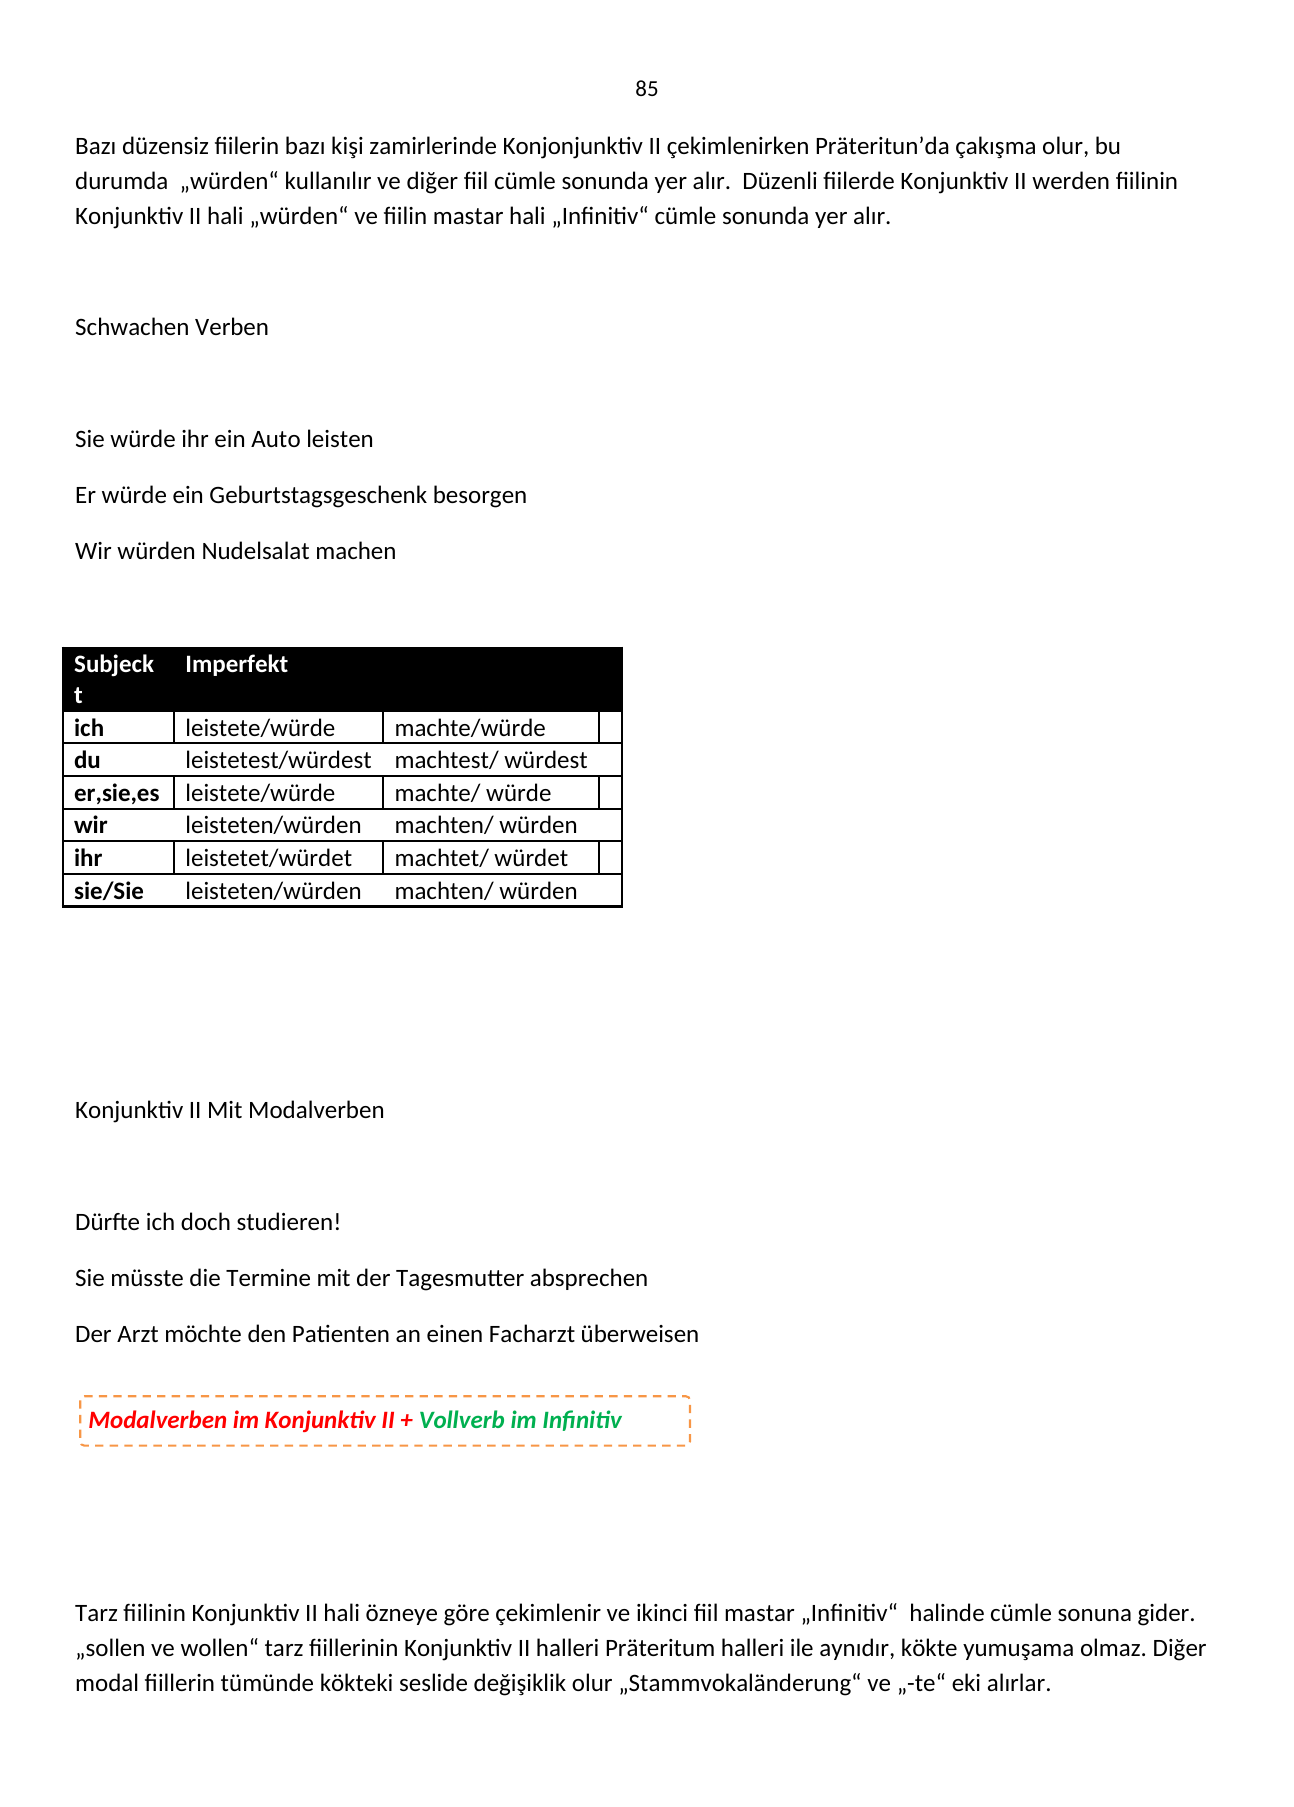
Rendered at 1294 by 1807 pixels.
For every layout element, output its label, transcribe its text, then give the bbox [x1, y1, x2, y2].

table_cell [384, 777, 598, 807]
text Dürfte ich doch studieren! [75, 1206, 1218, 1237]
text Sie müsste die Termine mit der Tagesmutter absprechen [75, 1262, 1218, 1292]
text Wir würden Nudelsalat machen [75, 535, 1218, 565]
text Sie würde ihr ein Auto leisten [75, 423, 1218, 454]
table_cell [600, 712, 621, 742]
text Er würde ein Geburtstagsgeschenk besorgen [75, 479, 1218, 509]
text Konjunktiv II Mit Modalverben [75, 1094, 1218, 1125]
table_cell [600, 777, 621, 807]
text Der Arzt möchte den Patienten an einen Facharzt überweisen [75, 1318, 1218, 1348]
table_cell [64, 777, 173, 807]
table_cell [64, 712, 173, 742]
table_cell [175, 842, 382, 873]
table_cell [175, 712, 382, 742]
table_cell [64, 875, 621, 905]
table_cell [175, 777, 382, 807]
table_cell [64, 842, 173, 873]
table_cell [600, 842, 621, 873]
text Schwachen Verben [75, 311, 1218, 342]
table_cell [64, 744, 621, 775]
text Bazı düzensiz fiilerin bazı kişi zamirlerinde Konjonjunktiv II çekimlenirken Präteritun’da çakışma olur, bu durumda „würden“ kullanılır ve diğer fiil cümle sonunda yer alır. Düzenli fiilerde Konjunktiv II werden fiilinin Konjunktiv II hali „würden“ ve fiilin mastar hali „Infinitiv“ cümle sonunda yer alır. [75, 130, 1218, 230]
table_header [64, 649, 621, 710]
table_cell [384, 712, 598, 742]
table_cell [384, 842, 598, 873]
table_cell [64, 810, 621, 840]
text Tarz fiilinin Konjunktiv II hali özneye göre çekimlenir ve ikinci fiil mastar „Infinitiv“ halinde cümle sonuna gider. „sollen ve wollen“ tarz fiillerinin Konjunktiv II halleri Präteritum halleri ile aynıdır, kökte yumuşama olmaz. Diğer modal fiillerin tümünde kökteki seslide değişiklik olur „Stammvokaländerung“ ve „-te“ eki alırlar. [75, 1597, 1218, 1697]
